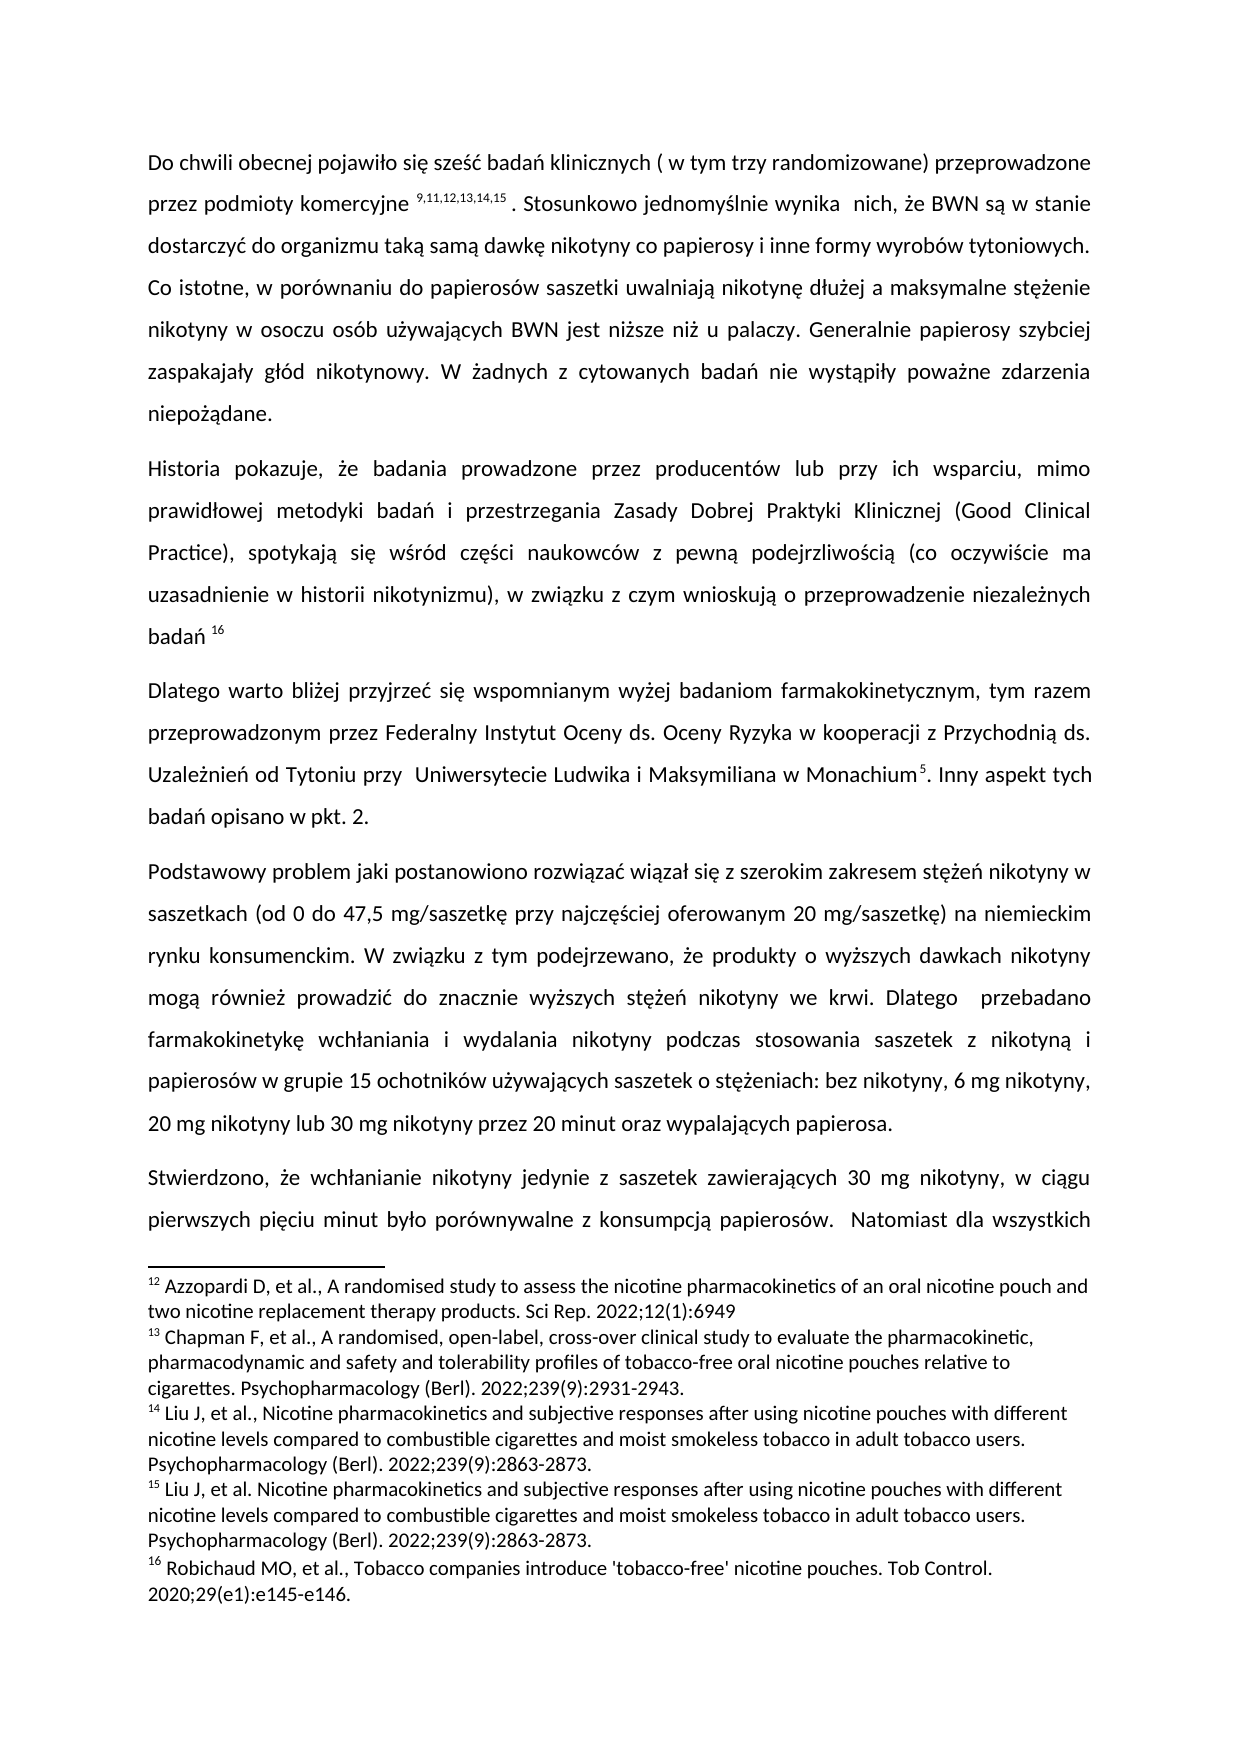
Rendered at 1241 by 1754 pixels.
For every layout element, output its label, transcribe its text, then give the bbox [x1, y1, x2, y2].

text Do chwili obecnej pojawiło się sześć badań klinicznych ( w tym trzy randomizowane) przeprowadzone przez podmioty komercyjne 9,11,,,, . Stosunkowo jednomyślnie wynika nich, że BWN są w stanie dostarczyć do organizmu taką samą dawkę nikotyny co papierosy i inne formy wyrobów tytoniowych. Co istotne, w porównaniu do papierosów saszetki uwalniają nikotynę dłużej a maksymalne stężenie nikotyny w osoczu osób używających BWN jest niższe niż u palaczy. Generalnie papierosy szybciej zaspakajały głód nikotynowy. W żadnych z cytowanych badań nie wystąpiły poważne zdarzenia niepożądane. [148, 148, 1093, 427]
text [148, 1163, 1093, 1233]
text Historia pokazuje, że badania prowadzone przez producentów lub przy ich wsparciu, mimo prawidłowej metodyki badań i przestrzegania Zasady Dobrej Praktyki Klinicznej (Good Clinical Practice), spotykają się wśród części naukowców z pewną podejrzliwością (co oczywiście ma uzasadnienie w historii nikotynizmu), w związku z czym wnioskują o przeprowadzenie niezależnych badań [148, 454, 1093, 650]
text Podstawowy problem jaki postanowiono rozwiązać wiązał się z szerokim zakresem stężeń nikotyny w saszetkach (od 0 do 47,5 mg/saszetkę przy najczęściej oferowanym 20 mg/saszetkę) na niemieckim rynku konsumenckim. W związku z tym podejrzewano, że produkty o wyższych dawkach nikotyny mogą również prowadzić do znacznie wyższych stężeń nikotyny we krwi. Dlatego przebadano farmakokinetykę wchłaniania i wydalania nikotyny podczas stosowania saszetek z nikotyną i papierosów w grupie 15 ochotników używających saszetek o stężeniach: bez nikotyny, 6 mg nikotyny, 20 mg nikotyny lub 30 mg nikotyny przez 20 minut oraz wypalających papierosa. [148, 857, 1093, 1137]
text Dlatego warto bliżej przyjrzeć się wspomnianym wyżej badaniom farmakokinetycznym, tym razem przeprowadzonym przez Federalny Instytut Oceny ds. Oceny Ryzyka w kooperacji z Przychodnią ds. Uzależnień od Tytoniu przy Uniwersytecie Ludwika i Maksymiliana w Monachium5. Inny aspekt tych badań opisano w pkt. 2. [148, 676, 1093, 830]
